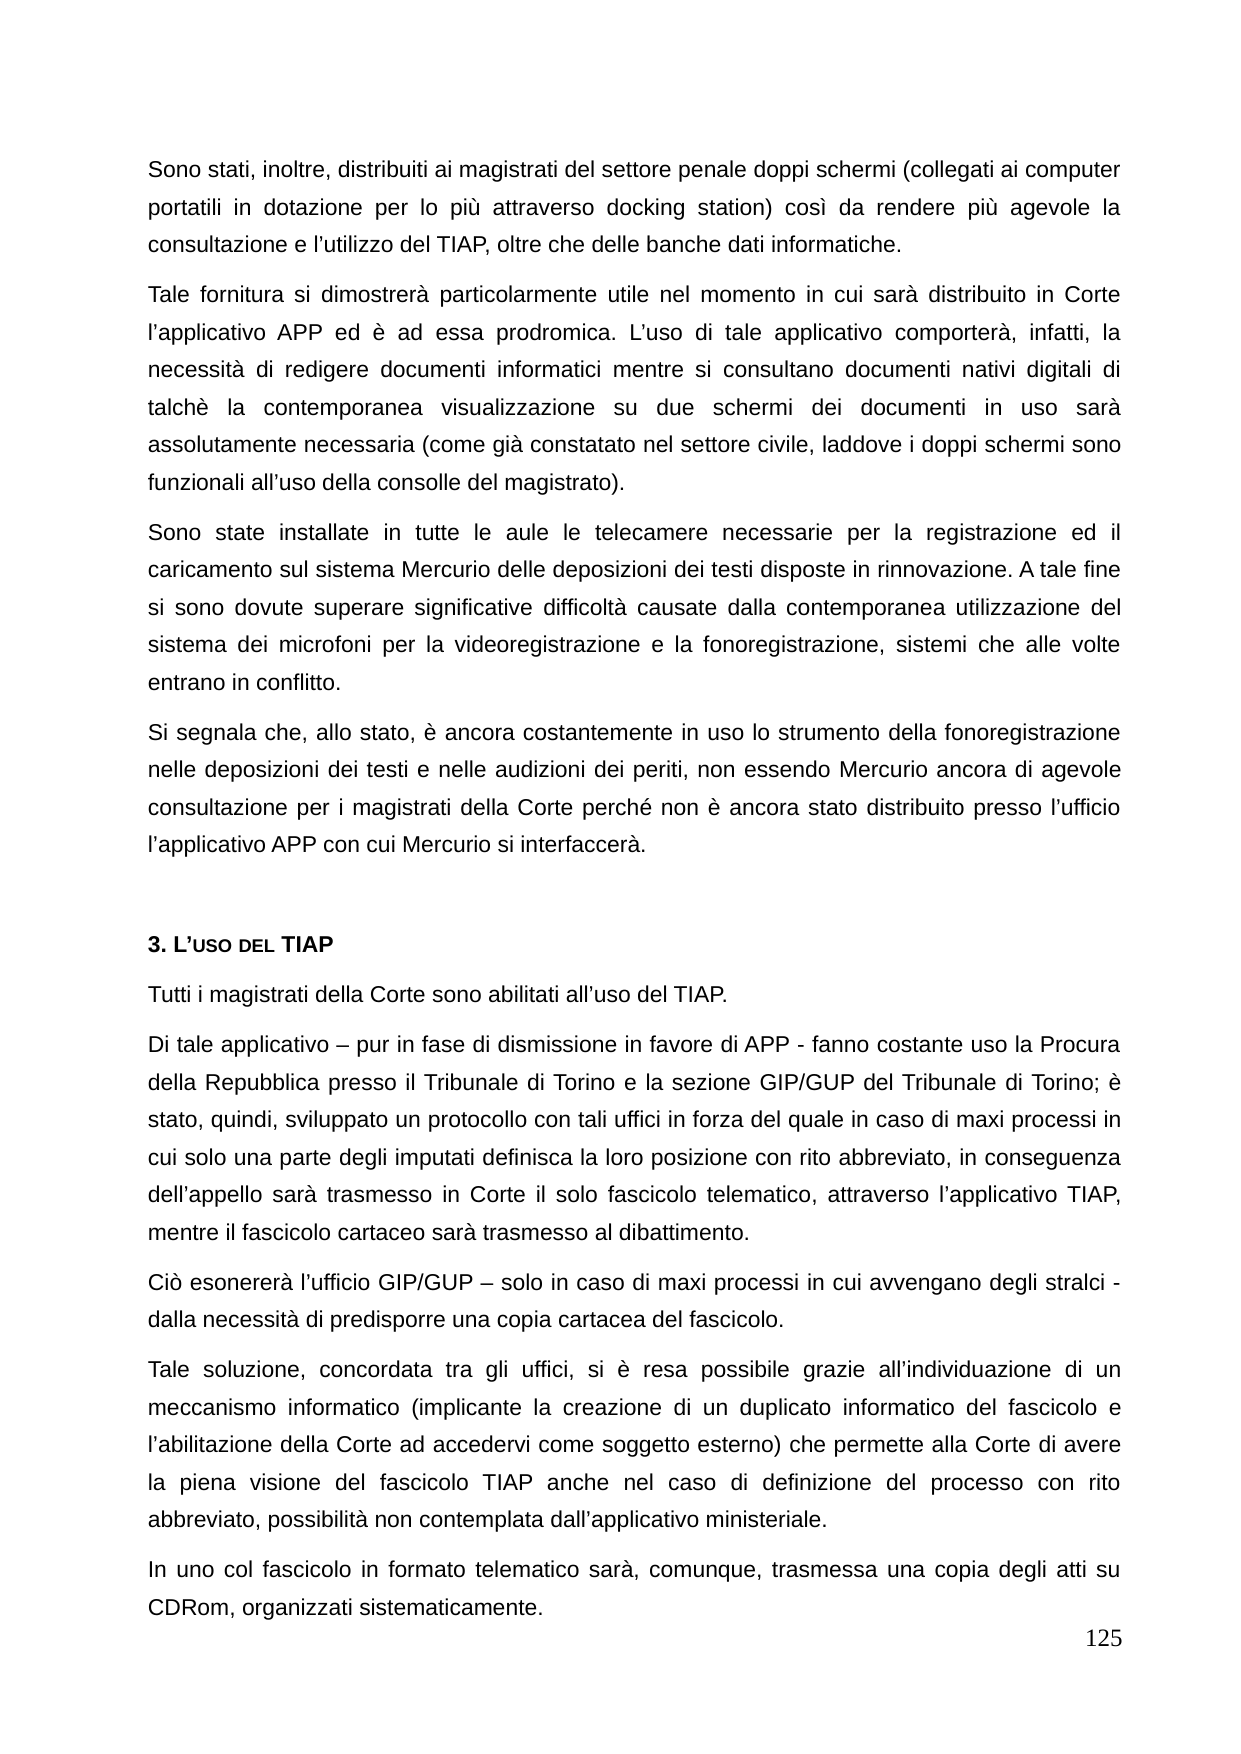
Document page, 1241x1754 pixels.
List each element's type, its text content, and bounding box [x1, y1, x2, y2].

text Sono stati, inoltre, distribuiti ai magistrati del settore penale doppi schermi (collegati ai computer portatili in dotazione per lo più attraverso docking station) così da rendere più agevole la consultazione e l’utilizzo del TIAP, oltre che delle banche dati informatiche. [148, 148, 1122, 260]
text Tutti i magistrati della Corte sono abilitati all’uso del TIAP. [148, 973, 1122, 1010]
text Di tale applicativo – pur in fase di dismissione in favore di APP - fanno costante uso la Procura della Repubblica presso il Tribunale di Torino e la sezione GIP/GUP del Tribunale di Torino; è stato, quindi, sviluppato un protocollo con tali uffici in forza del quale in caso di maxi processi in cui solo una parte degli imputati definisca la loro posizione con rito abbreviato, in conseguenza dell’appello sarà trasmesso in Corte il solo fascicolo telematico, attraverso l’applicativo TIAP, mentre il fascicolo cartaceo sarà trasmesso al dibattimento. [148, 1023, 1122, 1248]
text Si segnala che, allo stato, è ancora costantemente in uso lo strumento della fonoregistrazione nelle deposizioni dei testi e nelle audizioni dei periti, non essendo Mercurio ancora di agevole consultazione per i magistrati della Corte perché non è ancora stato distribuito presso l’ufficio l’applicativo APP con cui Mercurio si interfaccerà. [148, 710, 1122, 860]
text In uno col fascicolo in formato telematico sarà, comunque, trasmessa una copia degli atti su CDRom, organizzati sistematicamente. [148, 1548, 1122, 1623]
text Tale soluzione, concordata tra gli uffici, si è resa possibile grazie all’individuazione di un meccanismo informatico (implicante la creazione di un duplicato informatico del fascicolo e l’abilitazione della Corte ad accedervi come soggetto esterno) che permette alla Corte di avere la piena visione del fascicolo TIAP anche nel caso di definizione del processo con rito abbreviato, possibilità non contemplata dall’applicativo ministeriale. [148, 1348, 1122, 1535]
text Sono state installate in tutte le aule le telecamere necessarie per la registrazione ed il caricamento sul sistema Mercurio delle deposizioni dei testi disposte in rinnovazione. A tale fine si sono dovute superare significative difficoltà causate dalla contemporanea utilizzazione del sistema dei microfoni per la videoregistrazione e la fonoregistrazione, sistemi che alle volte entrano in conflitto. [148, 510, 1122, 698]
text 3. L’uso del TIAP [148, 923, 1122, 960]
text Ciò esonererà l’ufficio GIP/GUP – solo in caso di maxi processi in cui avvengano degli stralci - dalla necessità di predisporre una copia cartacea del fascicolo. [148, 1260, 1122, 1335]
text Tale fornitura si dimostrerà particolarmente utile nel momento in cui sarà distribuito in Corte l’applicativo APP ed è ad essa prodromica. L’uso di tale applicativo comporterà, infatti, la necessità di redigere documenti informatici mentre si consultano documenti nativi digitali di talchè la contemporanea visualizzazione su due schermi dei documenti in uso sarà assolutamente necessaria (come già constatato nel settore civile, laddove i doppi schermi sono funzionali all’uso della consolle del magistrato). [148, 273, 1122, 498]
